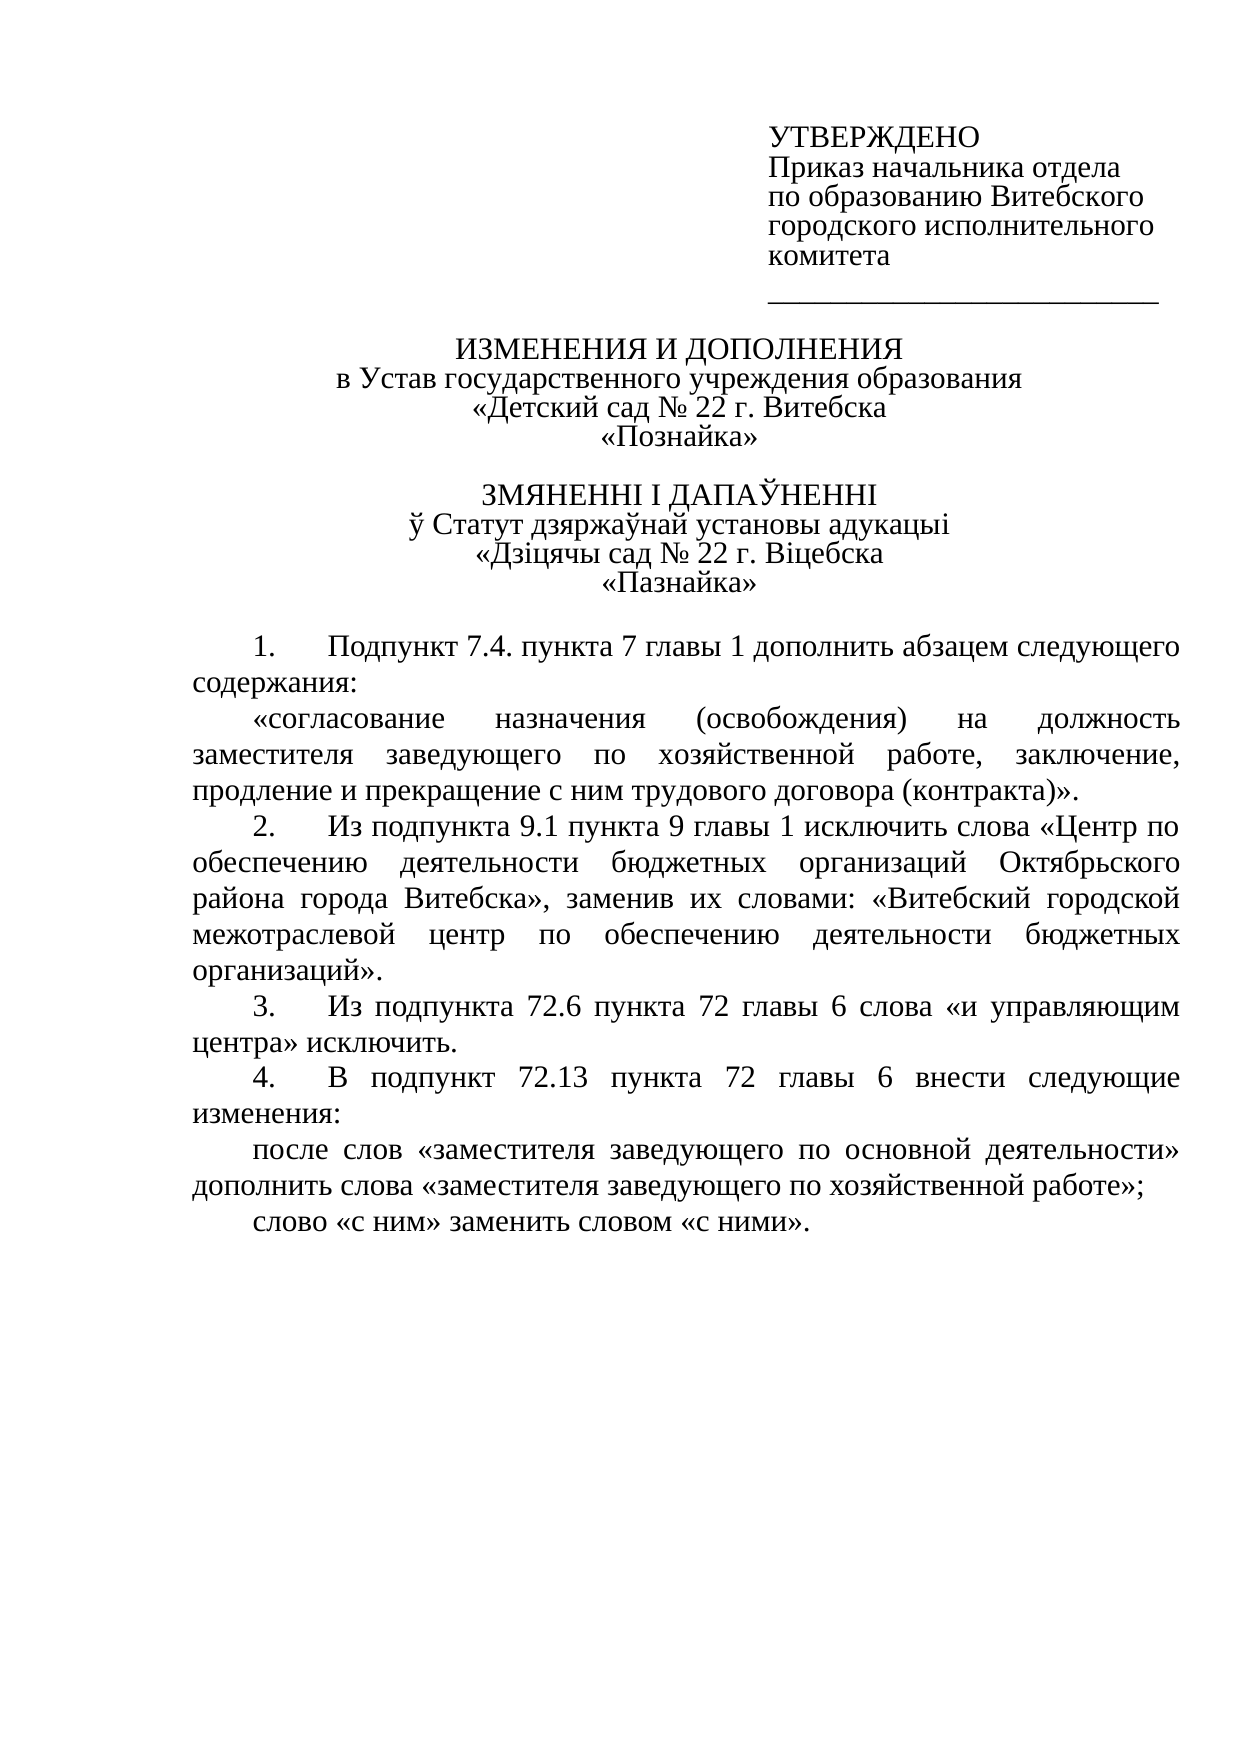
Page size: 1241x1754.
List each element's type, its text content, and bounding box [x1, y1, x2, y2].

text в Устав государственного учреждения образования [177, 365, 1181, 394]
text комитета [177, 242, 1181, 271]
text «Пазнайка» [177, 569, 1181, 598]
text ЗМЯНЕННI I ДАПАЎНЕННI [177, 482, 1181, 511]
text «Дзiцячы сад № 22 г. Вiцебска [177, 540, 1181, 569]
text по образованию Витебского [177, 183, 1181, 212]
list после слов «заместителя заведующего по основной деятельности» дополнить слова «заместителя заведующего по хозяйственной работе»; [192, 1131, 1181, 1202]
text ИЗМЕНЕНИЯ И ДОПОЛНЕНИЯ [177, 336, 1181, 365]
text ў Статут дзяржаўнай установы адукацыі [177, 511, 1181, 540]
text УТВЕРЖДЕНО [177, 118, 1181, 154]
text Приказ начальника отдела [177, 154, 1181, 183]
text «Детский сад № 22 г. Витебска [177, 394, 1181, 423]
list слово «с ним» заменить словом «с ними». [192, 1202, 1181, 1238]
list Из подпункта 9.1 пункта 9 главы 1 исключить слова «Центр по обеспечению деятельности бюджетных организаций Октябрьского района города Витебска», заменив их словами: «Витебский городской межотраслевой центр по обеспечению деятельности бюджетных организаций». [192, 807, 1181, 987]
list Из подпункта 72.6 пункта 72 главы 6 слова «и управляющим центра» исключить. [192, 987, 1181, 1059]
text _________________________ [177, 271, 1181, 307]
text «согласование назначения (освобождения) на должность заместителя заведующего по хозяйственной работе, заключение, продление и прекращение с ним трудового договора (контракта)». [192, 699, 1181, 807]
text городского исполнительного [177, 212, 1181, 242]
text «Познайка» [177, 423, 1181, 452]
list Подпункт 7.4. пункта 7 главы 1 дополнить абзацем следующего содержания: [192, 627, 1181, 699]
list В подпункт 72.13 пункта 72 главы 6 внести следующие изменения: [192, 1059, 1181, 1131]
